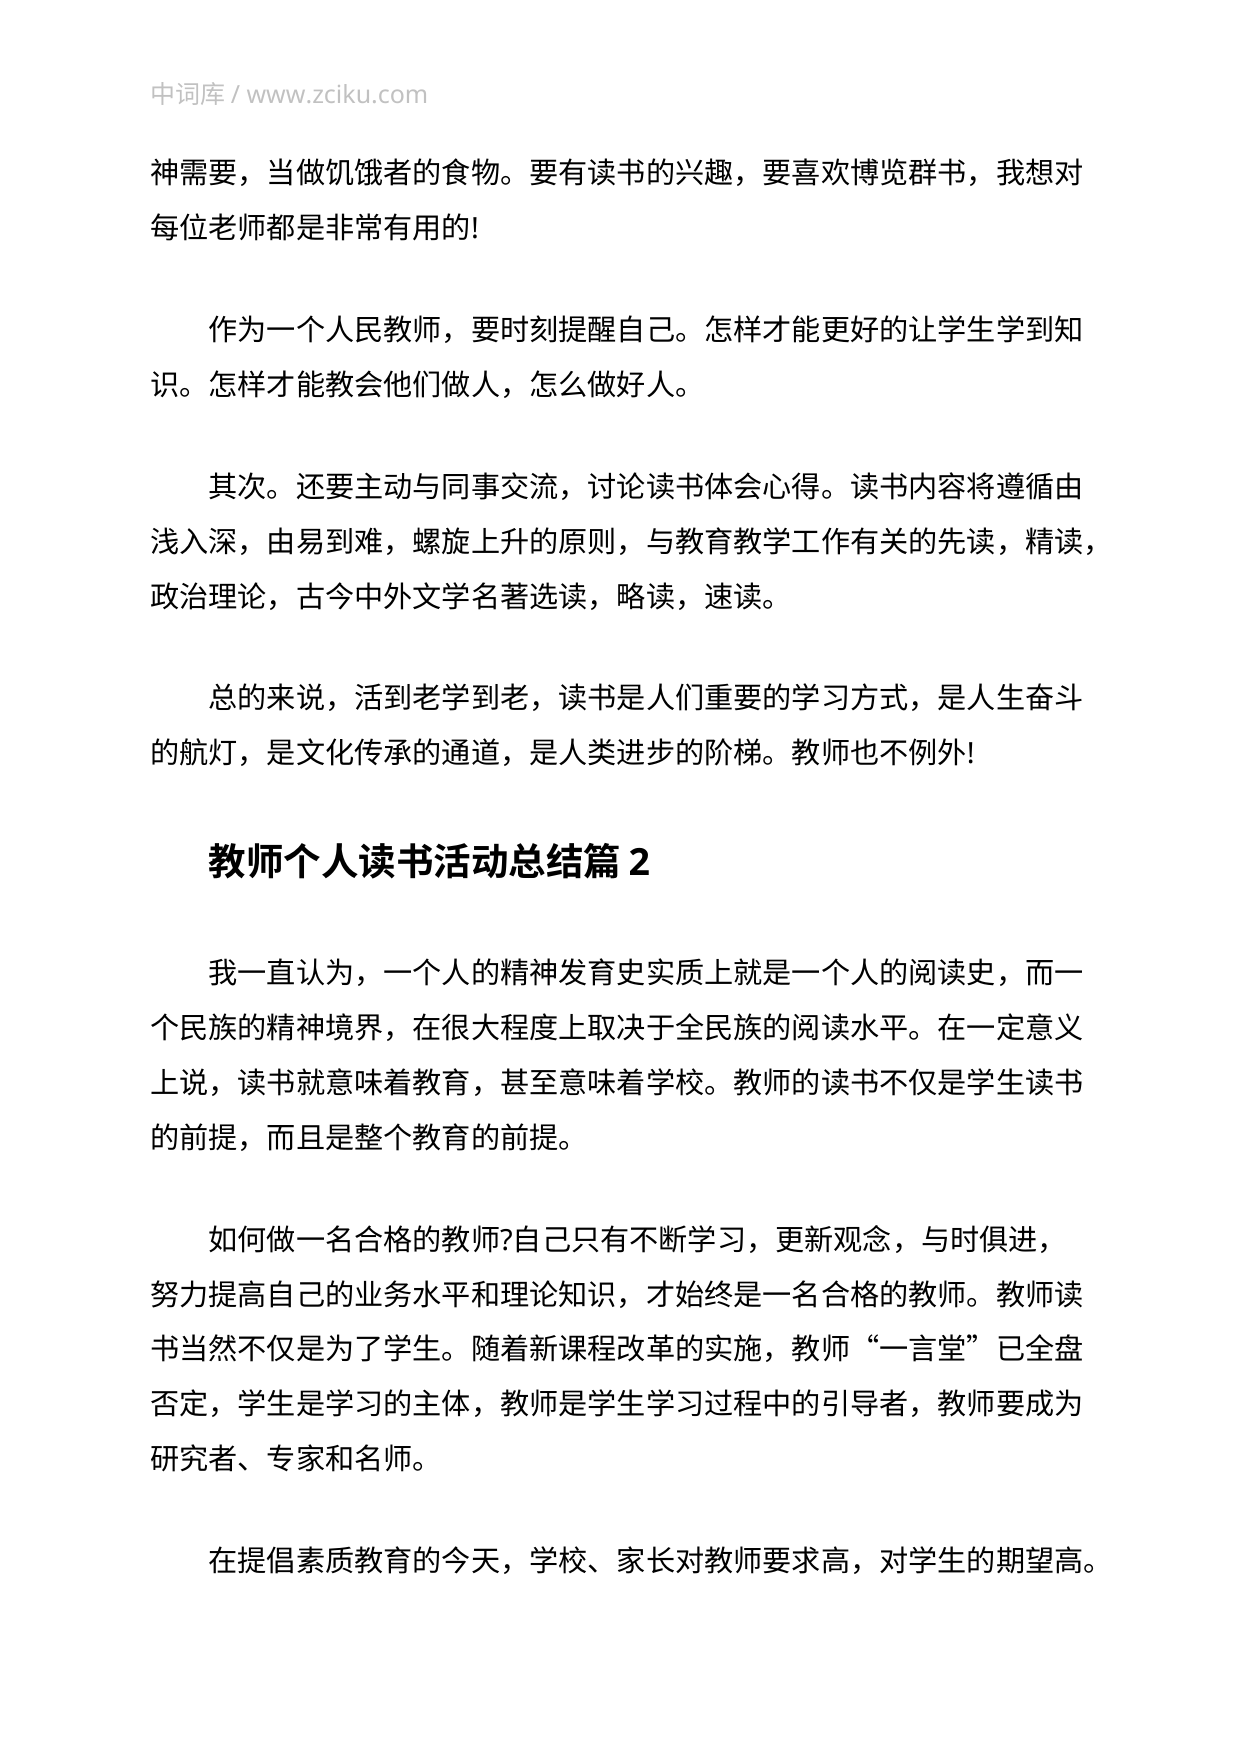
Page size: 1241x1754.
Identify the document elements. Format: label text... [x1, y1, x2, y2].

text 教师个人读书活动总结篇2 [150, 832, 1090, 886]
text 如何做一名合格的教师?自己只有不断学习，更新观念，与时俱进，努力提高自己的业务水平和理论知识，才始终是一名合格的教师。教师读书当然不仅是为了学生。随着新课程改革的实施，教师“一言堂”已全盘否定，学生是学习的主体，教师是学生学习过程中的引导者，教师要成为研究者、专家和名师。 [150, 1216, 1090, 1478]
text 其次。还要主动与同事交流，讨论读书体会心得。读书内容将遵循由浅入深，由易到难，螺旋上升的原则，与教育教学工作有关的先读，精读，政治理论，古今中外文学名著选读，略读，速读。 [150, 463, 1090, 616]
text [150, 1537, 1090, 1580]
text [150, 150, 1090, 247]
text 总的来说，活到老学到老，读书是人们重要的学习方式，是人生奋斗的航灯，是文化传承的通道，是人类进步的阶梯。教师也不例外! [150, 675, 1090, 772]
text 我一直认为，一个人的精神发育史实质上就是一个人的阅读史，而一个民族的精神境界，在很大程度上取决于全民族的阅读水平。在一定意义上说，读书就意味着教育，甚至意味着学校。教师的读书不仅是学生读书的前提，而且是整个教育的前提。 [150, 949, 1090, 1157]
text 作为一个人民教师，要时刻提醒自己。怎样才能更好的让学生学到知识。怎样才能教会他们做人，怎么做好人。 [150, 307, 1090, 404]
